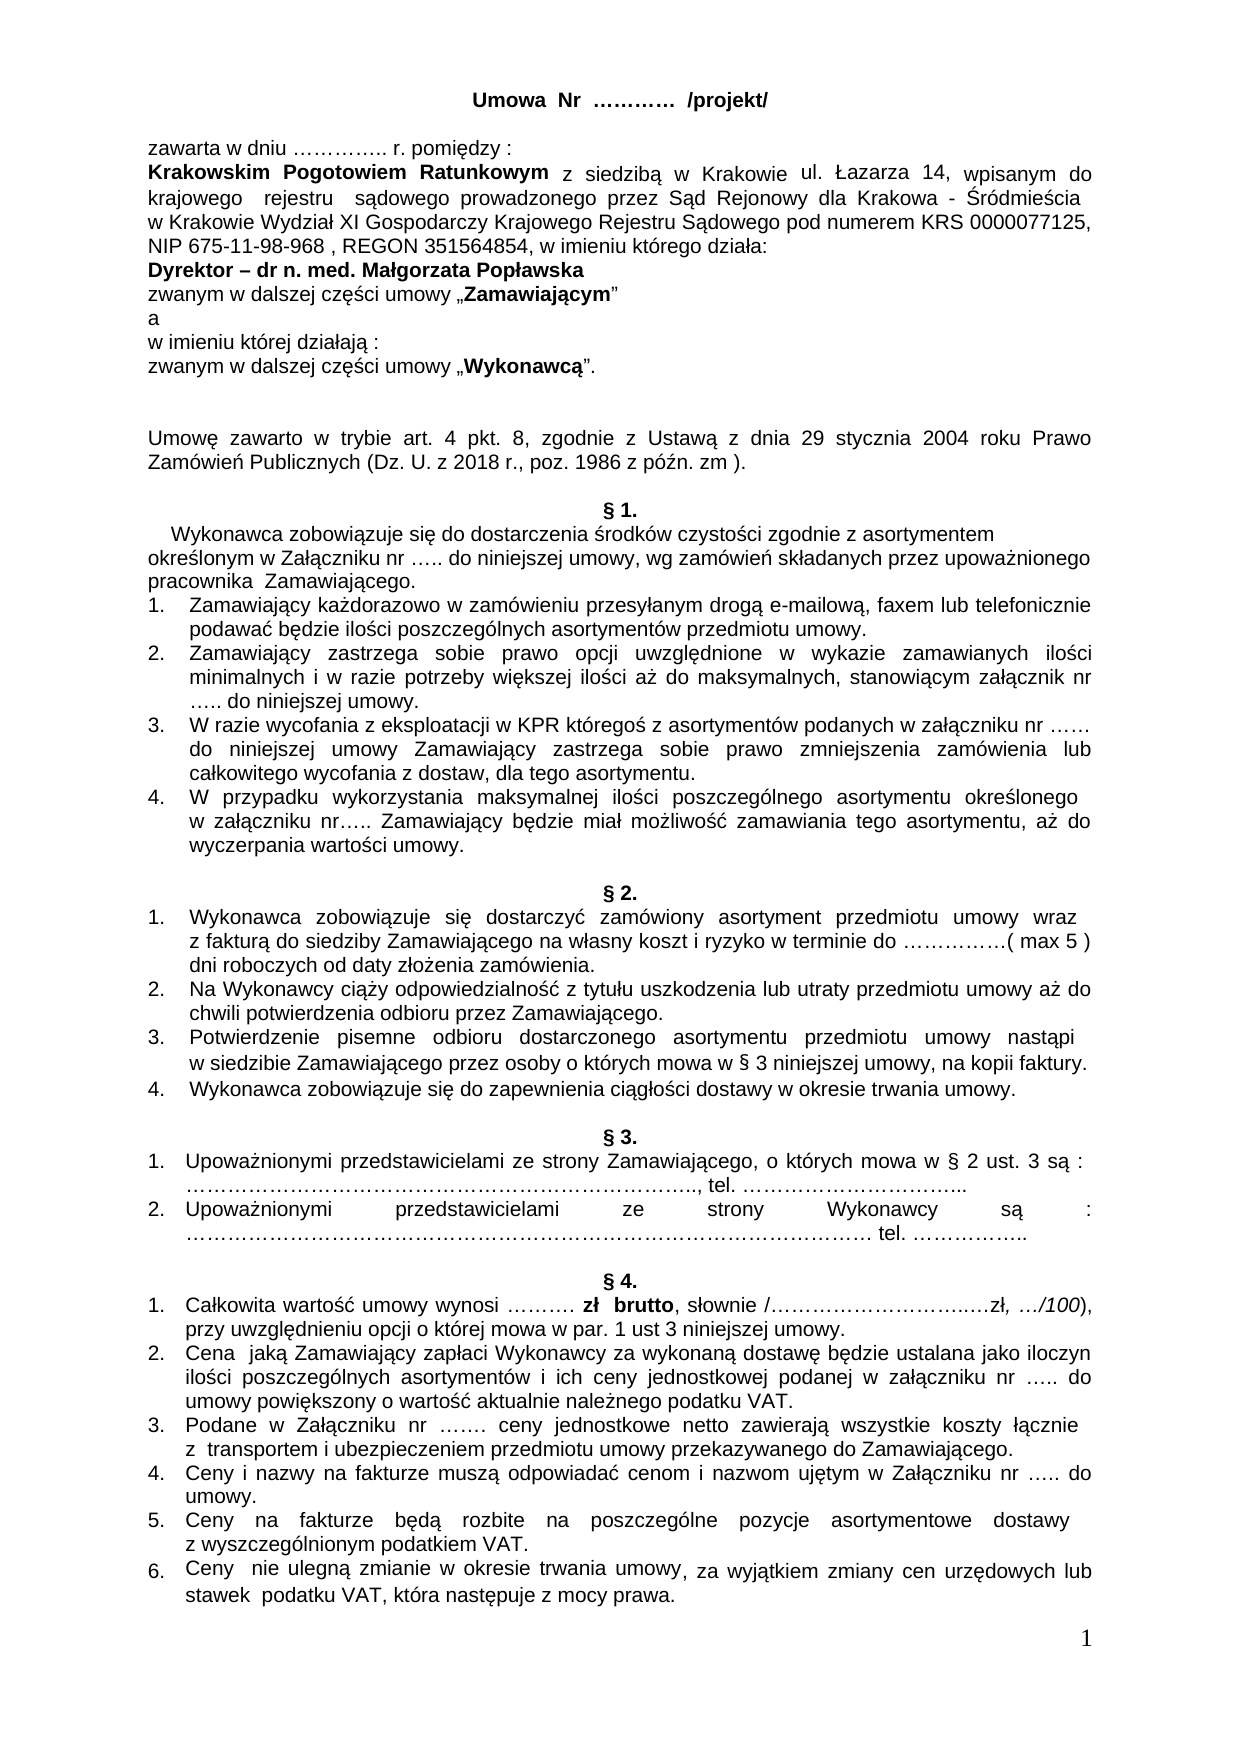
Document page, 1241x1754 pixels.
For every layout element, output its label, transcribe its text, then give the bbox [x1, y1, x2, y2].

list W razie wycofania z eksploatacji w KPR któregoś z asortymentów podanych w załączniku nr …… do niniejszej umowy Zamawiający zastrzega sobie prawo zmniejszenia zamówienia lub całkowitego wycofania z dostaw, dla tego asortymentu. [148, 713, 1092, 785]
list Potwierdzenie pisemne odbioru dostarczonego asortymentu przedmiotu umowy nastąpi w siedzibie Zamawiającego przez osoby o których mowa w § 3 niniejszej umowy, na kopii faktury. [148, 1024, 1092, 1077]
text w imieniu której działają : [148, 330, 1092, 354]
text Umowę zawarto w trybie art. 4 pkt. 8, zgodnie z Ustawą z dnia 29 stycznia 2004 roku Prawo Zamówień Publicznych (Dz. U. z 2018 r., poz. 1986 z późn. zm ). [148, 426, 1092, 473]
list Zamawiający każdorazowo w zamówieniu przesyłanym drogą e-mailową, faxem lub telefonicznie podawać będzie ilości poszczególnych asortymentów przedmiotu umowy. [148, 593, 1092, 641]
list Wykonawca zobowiązuje się do zapewnienia ciągłości dostawy w okresie trwania umowy. [148, 1077, 1092, 1101]
list Podane w Załączniku nr ……. ceny jednostkowe netto zawierają wszystkie koszty łącznie z transportem i ubezpieczeniem przedmiotu umowy przekazywanego do Zamawiającego. [148, 1412, 1092, 1460]
list Upoważnionymi przedstawicielami ze strony Zamawiającego, o których mowa w § 2 ust. 3 są : ……………………………………………………………….., tel. …………………………... [148, 1149, 1092, 1197]
text zwanym w dalszej części umowy „Zamawiającym” [148, 282, 1092, 306]
text a [148, 306, 1092, 330]
text Wykonawca zobowiązuje się do dostarczenia środków czystości zgodnie z asortymentem określonym w Załączniku nr ….. do niniejszej umowy, wg zamówień składanych przez upoważnionego pracownika Zamawiającego. [148, 521, 1092, 593]
text Dyrektor – dr n. med. Małgorzata Popławska [148, 258, 1092, 282]
list Ceny nie ulegną zmianie w okresie trwania umowy, za wyjątkiem zmiany cen urzędowych lub stawek podatku VAT, która następuje z mocy prawa. [148, 1556, 1092, 1606]
text zwanym w dalszej części umowy „Wykonawcą”. [148, 354, 1092, 378]
text zawarta w dniu ………….. r. pomiędzy : [148, 136, 1092, 160]
list W przypadku wykorzystania maksymalnej ilości poszczególnego asortymentu określonego w załączniku nr….. Zamawiający będzie miał możliwość zamawiania tego asortymentu, aż do wyczerpania wartości umowy. [148, 785, 1092, 857]
list Ceny na fakturze będą rozbite na poszczególne pozycje asortymentowe dostawy z wyszczególnionym podatkiem VAT. [148, 1508, 1092, 1556]
subtitle Umowa Nr ………… /projekt/ [148, 88, 1092, 112]
list Całkowita wartość umowy wynosi ………. zł brutto, słownie /………………………..…zł, …/100), przy uwzględnieniu opcji o której mowa w par. 1 ust 3 niniejszej umowy. [148, 1293, 1092, 1341]
list Upoważnionymi przedstawicielami ze strony Wykonawcy są : ……………………………………………………………………………………… tel. …………….. [148, 1197, 1092, 1245]
text 3. [148, 1125, 1092, 1149]
list Ceny i nazwy na fakturze muszą odpowiadać cenom i nazwom ujętym w Załączniku nr ….. do umowy. [148, 1460, 1092, 1508]
text Krakowskim Pogotowiem Ratunkowym z siedzibą w Krakowie ul. Łazarza 14, wpisanym do krajowego rejestru sądowego prowadzonego przez Sąd Rejonowy dla Krakowa - Śródmieścia w Krakowie Wydział XI Gospodarczy Krajowego Rejestru Sądowego pod numerem KRS 0000077125, NIP 675-11-98-968 , REGON 351564854, w imieniu którego działa: [148, 160, 1092, 258]
text 1. [148, 497, 1092, 521]
list Zamawiający zastrzega sobie prawo opcji uwzględnione w wykazie zamawianych ilości minimalnych i w razie potrzeby większej ilości aż do maksymalnych, stanowiącym załącznik nr ….. do niniejszej umowy. [148, 641, 1092, 713]
text 4. [148, 1269, 1092, 1293]
list Wykonawca zobowiązuje się dostarczyć zamówiony asortyment przedmiotu umowy wraz z fakturą do siedziby Zamawiającego na własny koszt i ryzyko w terminie do ……………( max 5 ) dni roboczych od daty złożenia zamówienia. [148, 905, 1092, 977]
list Cena jaką Zamawiający zapłaci Wykonawcy za wykonaną dostawę będzie ustalana jako iloczyn ilości poszczególnych asortymentów i ich ceny jednostkowej podanej w załączniku nr ….. do umowy powiększony o wartość aktualnie należnego podatku VAT. [148, 1341, 1092, 1412]
text 2. [148, 881, 1092, 905]
list Na Wykonawcy ciąży odpowiedzialność z tytułu uszkodzenia lub utraty przedmiotu umowy aż do chwili potwierdzenia odbioru przez Zamawiającego. [148, 977, 1092, 1024]
